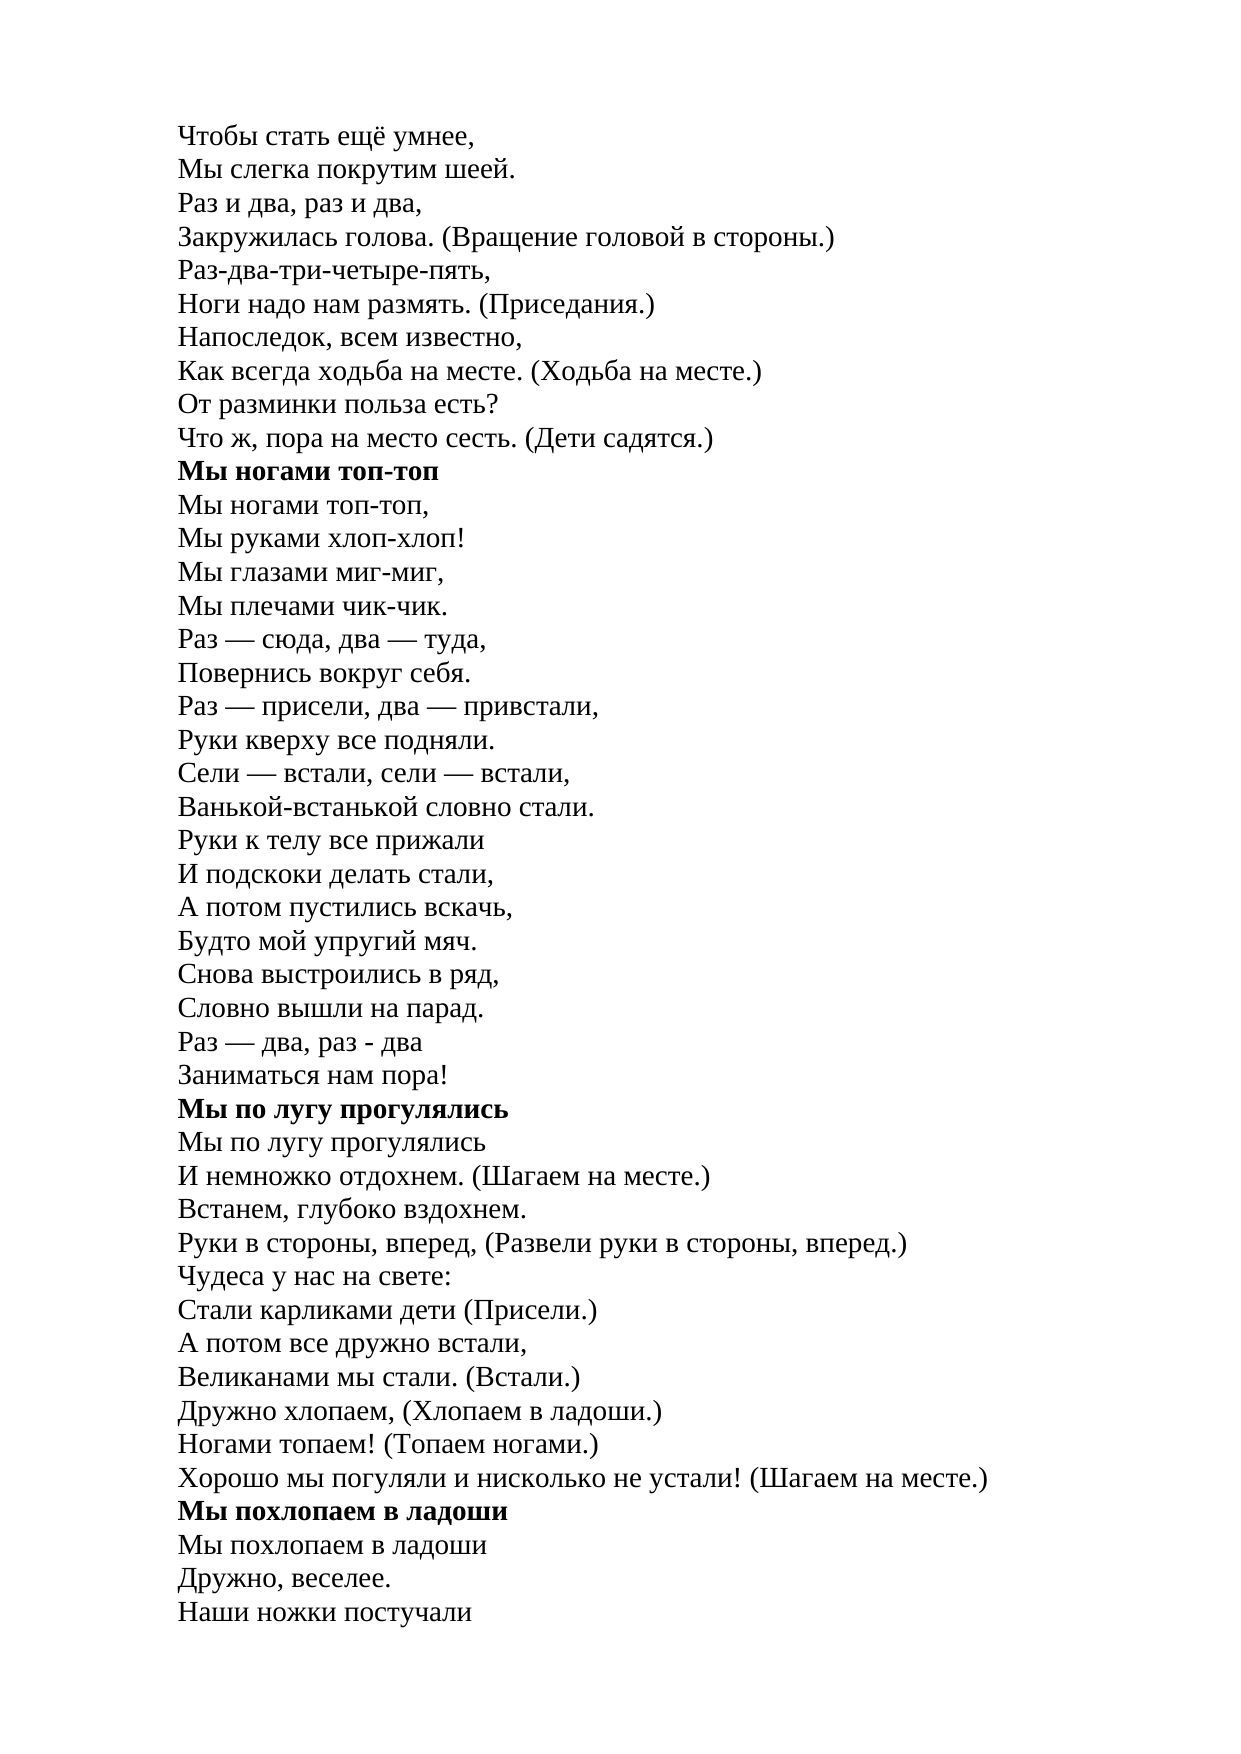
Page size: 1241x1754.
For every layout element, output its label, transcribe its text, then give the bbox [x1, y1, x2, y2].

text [177, 118, 1152, 453]
text Мы ногами топ-топ Мы ногами топ-топ, Мы руками хлоп-хлоп! Мы глазами миг-миг, Мы плечами чик-чик. Раз — сюда, два — туда, Повернись вокруг себя. Раз — присели, два — привстали, Руки кверху все подняли. Сели — встали, сели — встали, Ванькой-встанькой словно стали. Руки к телу все прижали И подскоки делать стали, А потом пустились вскачь, Будто мой упругий мяч. Снова выстроились в ряд, Словно вышли на парад. Раз — два, раз - два Заниматься нам пора! [177, 453, 1152, 1091]
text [177, 1493, 1152, 1627]
text Мы по лугу прогулялись Мы по лугу прогулялись И немножко отдохнем. (Шагаем на месте.) Встанем, глубоко вздохнем. Руки в стороны, вперед, (Развели руки в стороны, вперед.) Чудеса у нас на свете: Стали карликами дети (Присели.) А потом все дружно встали, Великанами мы стали. (Встали.) Дружно хлопаем, (Хлопаем в ладоши.) Ногами топаем! (Топаем ногами.) Хорошо мы погуляли и нисколько не устали! (Шагаем на месте.) [177, 1091, 1152, 1493]
